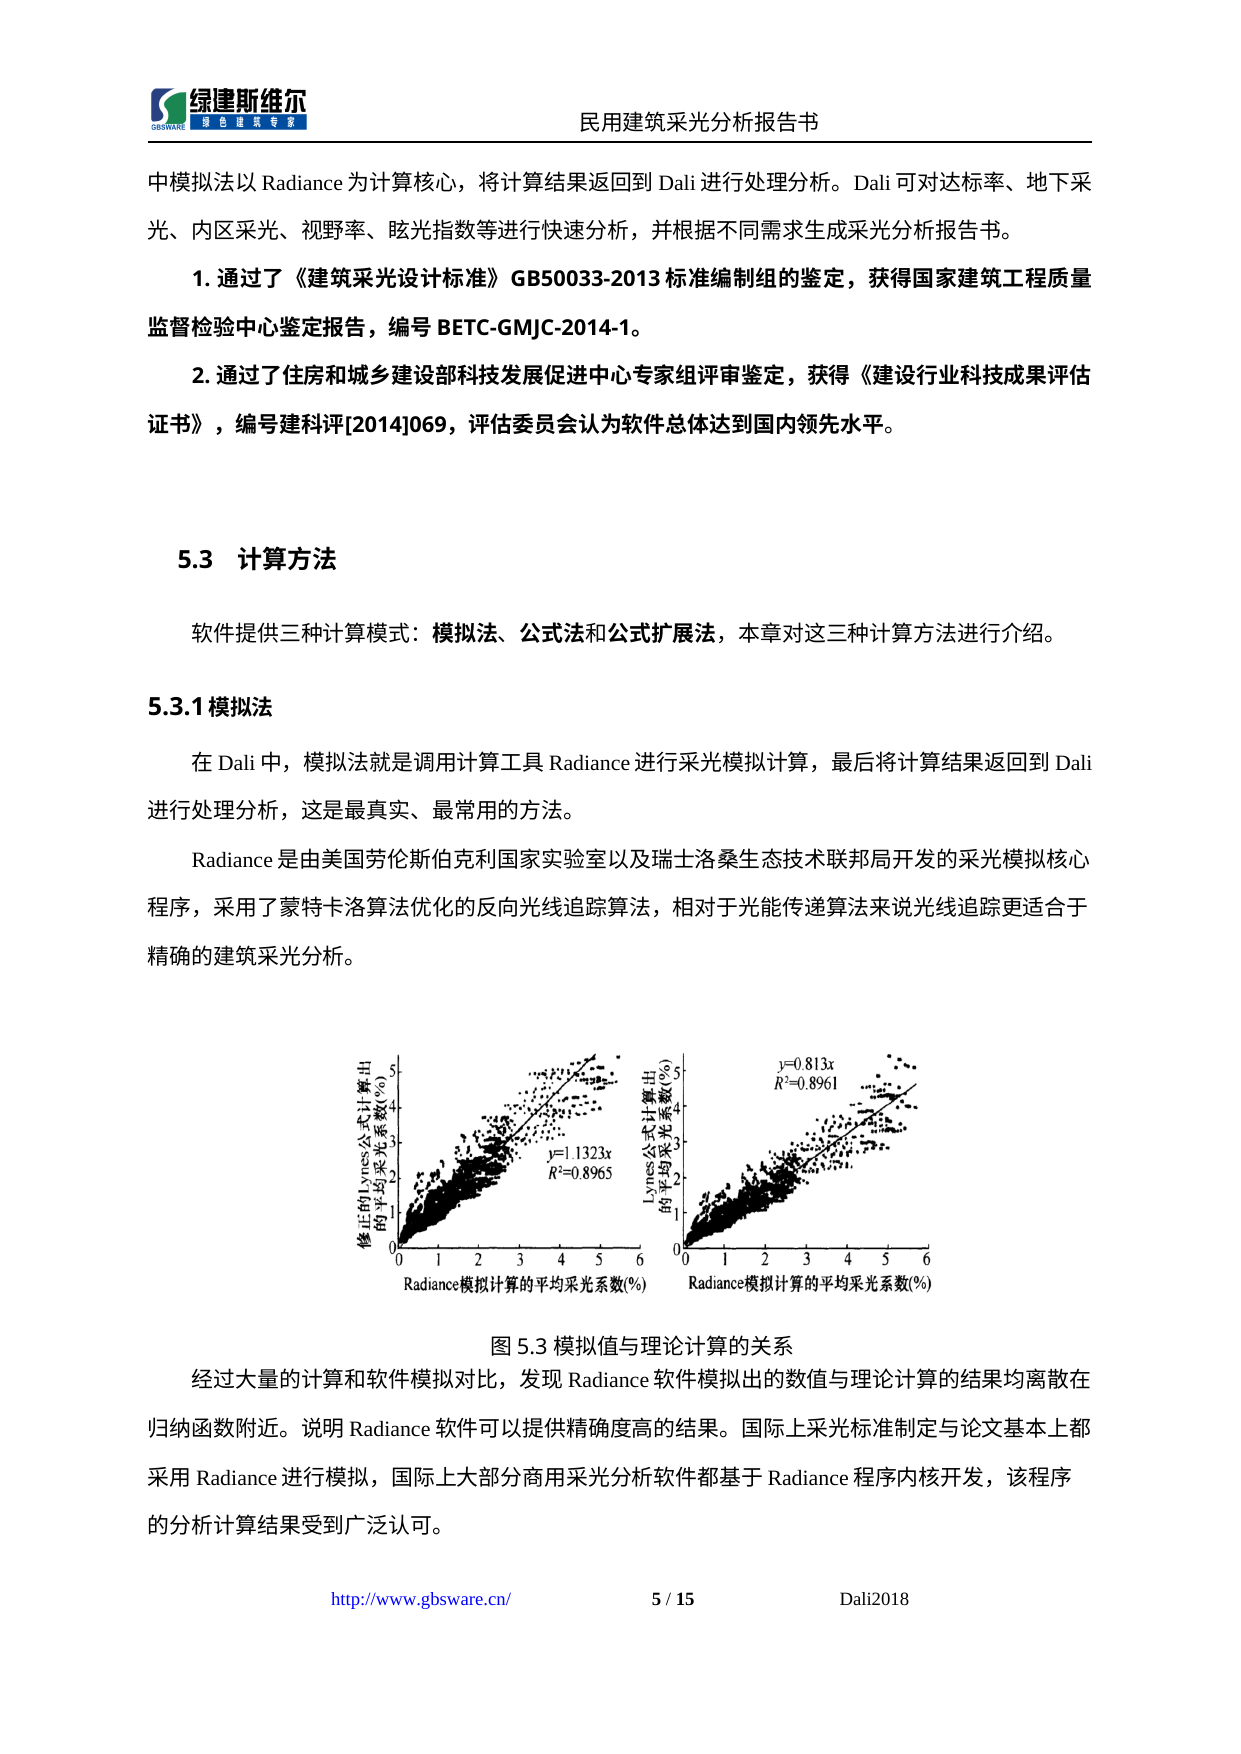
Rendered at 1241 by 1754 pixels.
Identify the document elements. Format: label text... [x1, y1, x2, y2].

text 2. 通过了住房和城乡建设部科技发展促进中心专家组评审鉴定，获得《建设行业科技成果评估证书》，编号建科评[2014]069，评估委员会认为软件总体达到国内领先水平。 [148, 358, 1092, 439]
text 经过大量的计算和软件模拟对比，发现Radiance软件模拟出的数值与理论计算的结果均离散在归纳函数附近。说明Radiance软件可以提供精确度高的结果。国际上采光标准制定与论文基本上都采用Radiance进行模拟，国际上大部分商用采光分析软件都基于Radiance程序内核开发，该程序的分析计算结果受到广泛认可。 [148, 1362, 1092, 1540]
picture [320, 987, 970, 1308]
subtitle 计算方法 [177, 525, 1092, 590]
text 1. 通过了《建筑采光设计标准》GB50033-2013标准编制组的鉴定，获得国家建筑工程质量监督检验中心鉴定报告，编号BETC-GMJC-2014-1。 [148, 261, 1092, 342]
text Radiance是由美国劳伦斯伯克利国家实验室以及瑞士洛桑生态技术联邦局开发的采光模拟核心程序，采用了蒙特卡洛算法优化的反向光线追踪算法，相对于光能传递算法来说光线追踪更适合于精确的建筑采光分析。 [148, 841, 1092, 971]
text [148, 164, 1092, 245]
picture [147, 88, 308, 131]
text 在Dali中，模拟法就是调用计算工具Radiance进行采光模拟计算，最后将计算结果返回到Dali进行处理分析，这是最真实、最常用的方法。 [148, 744, 1092, 825]
subtitle 模拟法 [148, 673, 1092, 738]
text 图5.3 模拟值与理论计算的关系 [148, 1329, 1092, 1362]
text 软件提供三种计算模式：模拟法、公式法和公式扩展法，本章对这三种计算方法进行介绍。 [148, 615, 1092, 648]
